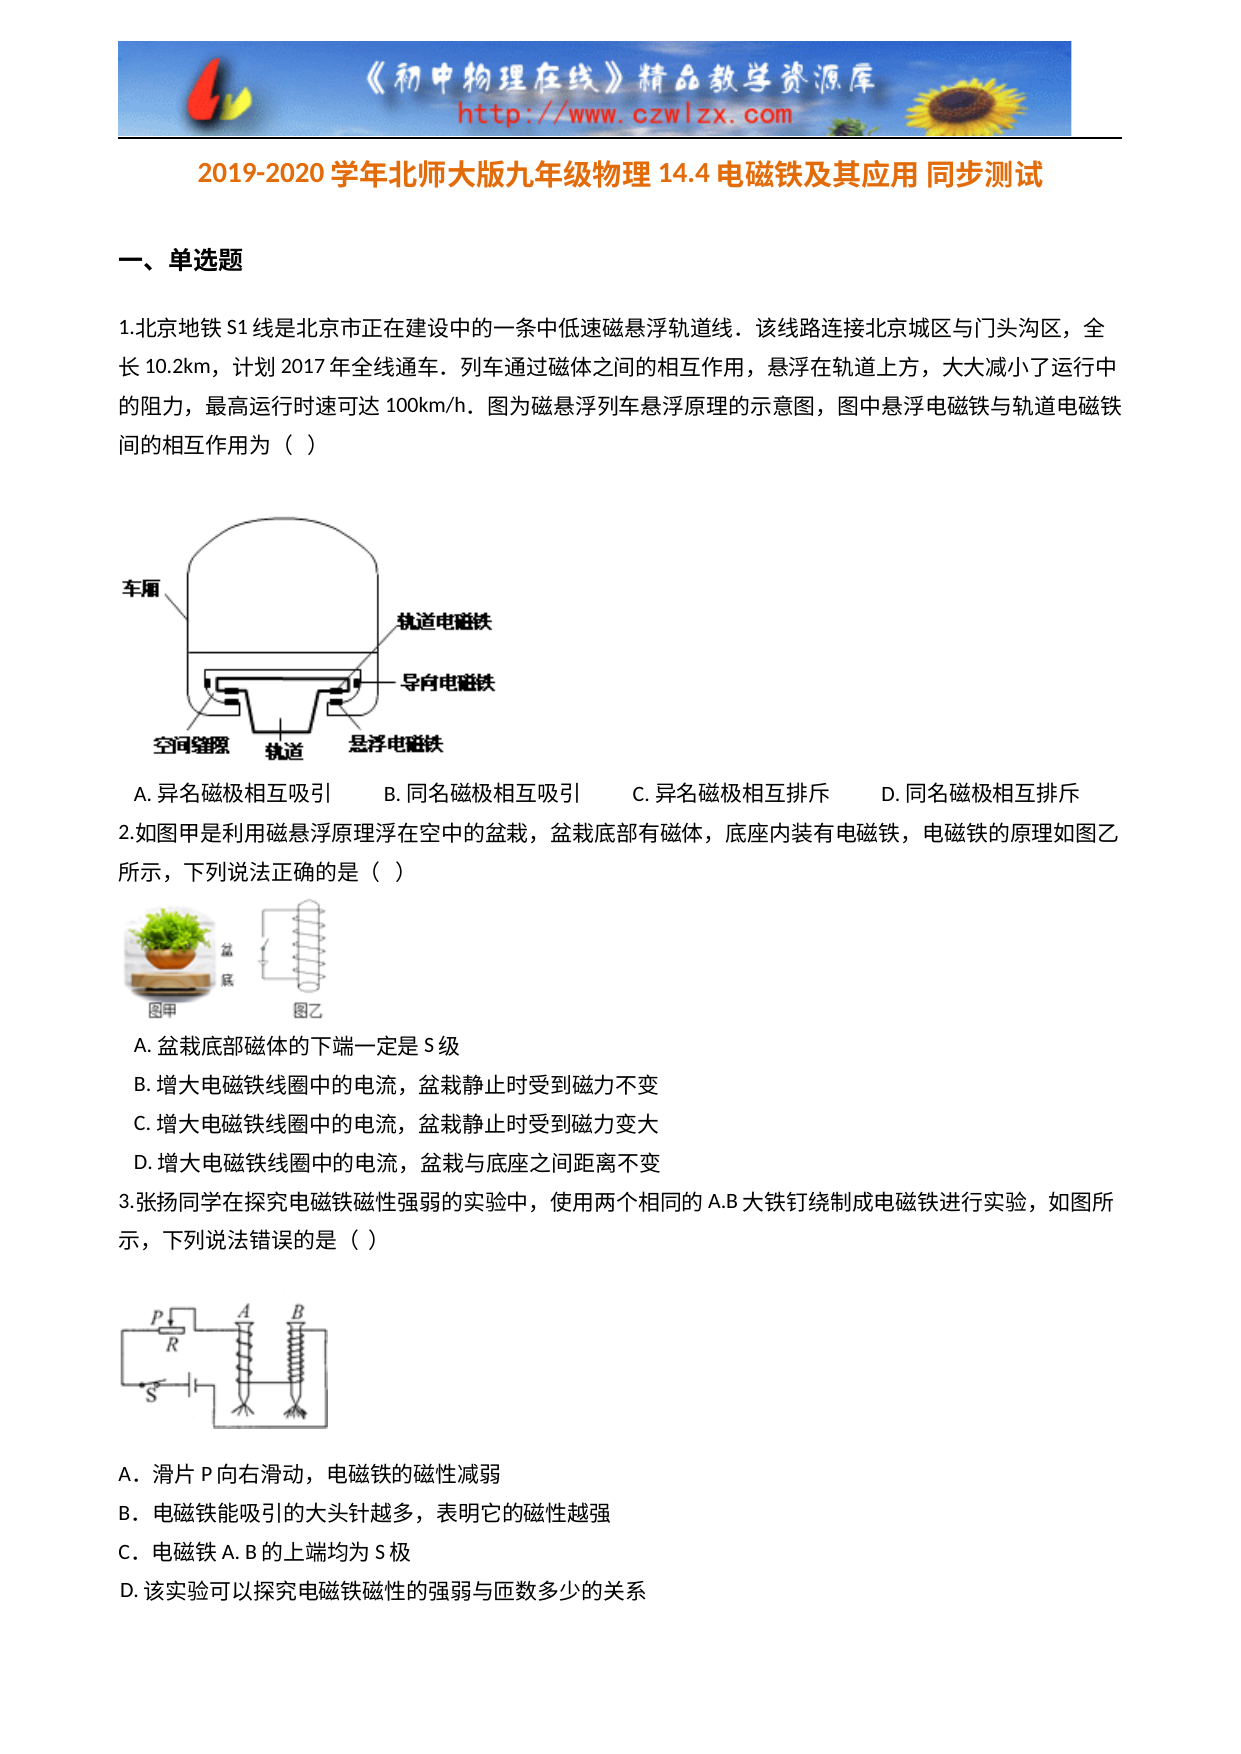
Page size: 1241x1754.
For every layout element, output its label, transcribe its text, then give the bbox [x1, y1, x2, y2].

picture [118, 893, 331, 1023]
picture [118, 1288, 328, 1429]
text 3.张扬同学在探究电磁铁磁性强弱的实验中，使用两个相同的A.B大铁钉绕制成电磁铁进行实验，如图所示，下列说法错误的是（ ） A．滑片P向右滑动，电磁铁的磁性减弱 B．电磁铁能吸引的大头针越多，表明它的磁性越强 C．电磁铁A. B的上端均为S极 [118, 1184, 1122, 1567]
text 1.北京地铁S1线是北京市正在建设中的一条中低速磁悬浮轨道线．该线路连接北京城区与门头沟区，全长10.2km，计划2017年全线通车．列车通过磁体之间的相互作用，悬浮在轨道上方，大大减小了运行中的阻力，最高运行时速可达100km/h．图为磁悬浮列车悬浮原理的示意图，图中悬浮电磁铁与轨道电磁铁间的相互作用为（ ） [118, 310, 1122, 772]
text D. 该实验可以探究电磁铁磁性的强弱与匝数多少的关系 [118, 1574, 1122, 1606]
picture [118, 511, 500, 765]
text 2.如图甲是利用磁悬浮原理浮在空中的盆栽，盆栽底部有磁体，底座内装有电磁铁，电磁铁的原理如图乙所示，下列说法正确的是（ ） [118, 816, 1122, 887]
picture [118, 41, 1072, 136]
text A. 盆栽底部磁体的下端一定是S级 B. 增大电磁铁线圈中的电流，盆栽静止时受到磁力不变 C. 增大电磁铁线圈中的电流，盆栽静止时受到磁力变大 D. 增大电磁铁线圈中的电流，盆栽与底座之间距离不变 [134, 1028, 1122, 1178]
text 一、单选题 [118, 226, 1122, 291]
text 2019-2020学年北师大版九年级物理 14.4电磁铁及其应用 同步测试 [118, 140, 1122, 205]
text A. 异名磁极相互吸引 B. 同名磁极相互吸引 C. 异名磁极相互排斥 D. 同名磁极相互排斥 [134, 777, 1122, 809]
